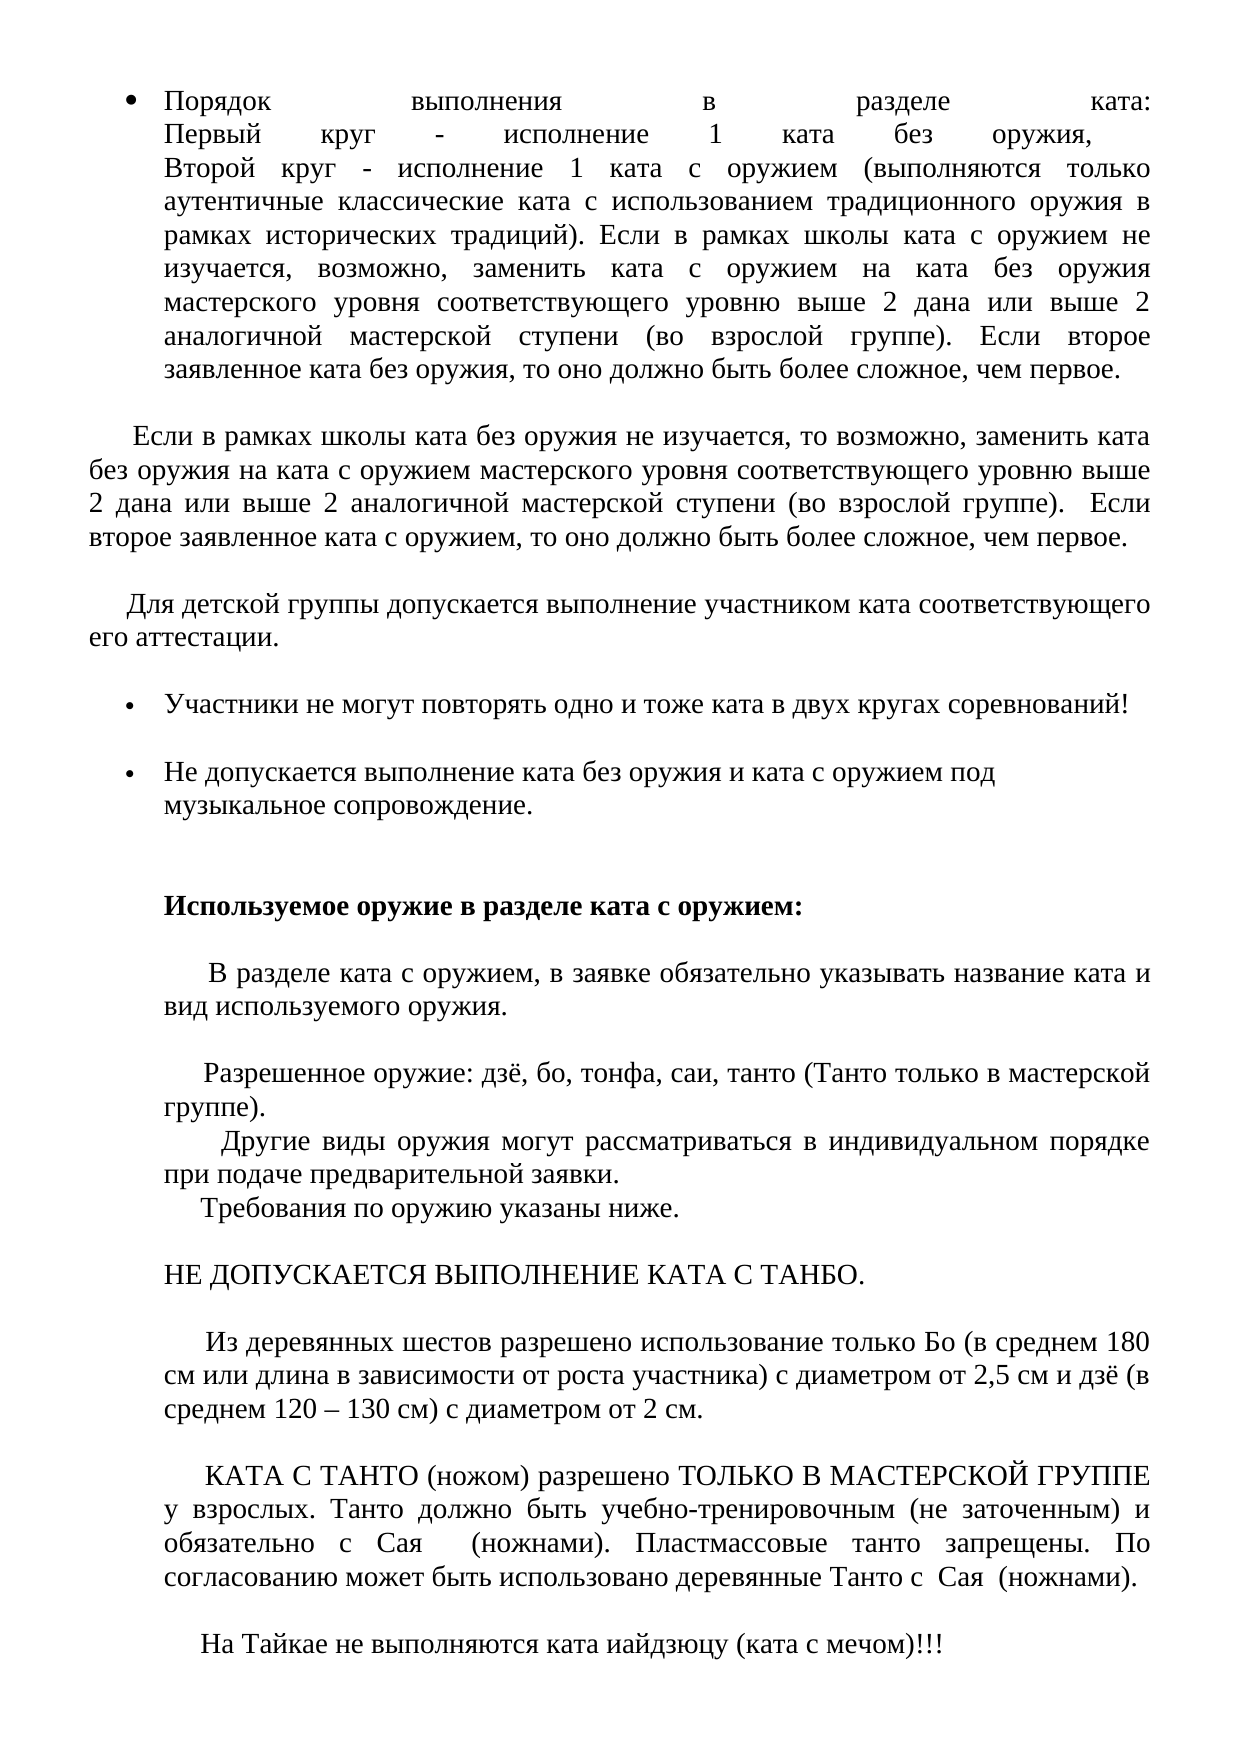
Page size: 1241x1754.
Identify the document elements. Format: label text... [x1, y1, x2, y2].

list Участники не могут повторять одно и тоже ката в двух кругах соревнований! [126, 687, 1152, 720]
text НЕ ДОПУСКАЕТСЯ ВЫПОЛНЕНИЕ КАТА С ТАНБО. [164, 1257, 1152, 1290]
text Из деревянных шестов разрешено использование только Бо (в среднем 180 см или длина в зависимости от роста участника) с диаметром от 2,5 см и дзё (в среднем 120 – 130 см) с диаметром от 2 см. [164, 1324, 1152, 1424]
text Другие виды оружия могут рассматриваться в индивидуальном порядке при подаче предварительной заявки. [164, 1123, 1152, 1190]
text На Тайкае не выполняются ката иайдзюцу (ката с мечом)!!! [164, 1626, 1152, 1659]
text Разрешенное оружие: дзё, бо, тонфа, саи, танто (Танто только в мастерской группе). [164, 1056, 1152, 1123]
text КАТА С ТАНТО (ножом) разрешено ТОЛЬКО В МАСТЕРСКОЙ ГРУППЕ у взрослых. Танто должно быть учебно-тренировочным (не заточенным) и обязательно с Сая (ножнами). Пластмассовые танто запрещены. По согласованию может быть использовано деревянные Танто с Сая (ножнами). [164, 1458, 1152, 1592]
list Используемое оружие в разделе ката с оружием: [164, 888, 1152, 921]
text Для детской группы допускается выполнение участником ката соответствующего его аттестации. [89, 552, 1152, 653]
text Если в рамках школы ката без оружия не изучается, то возможно, заменить ката без оружия на ката с оружием мастерского уровня соответствующего уровню выше 2 дана или выше 2 аналогичной мастерской ступени (во взрослой группе). Если второе заявленное ката с оружием, то оно должно быть более сложное, чем первое. [89, 385, 1152, 552]
text В разделе ката с оружием, в заявке обязательно указывать название ката и вид используемого оружия. [164, 955, 1152, 1022]
list Не допускается выполнение ката без оружия и ката с оружием под музыкальное сопровождение. [126, 754, 1152, 821]
list Порядок выполнения в разделе ката: Первый круг - исполнение 1 ката без оружия, Второй круг - исполнение 1 ката с оружием (выполняются только аутентичные классические ката с использованием традиционного оружия в рамках исторических традиций). Если в рамках школы ката с оружием не изучается, возможно, заменить ката с оружием на ката без оружия мастерского уровня соответствующего уровню выше 2 дана или выше 2 аналогичной мастерской ступени (во взрослой группе). Если второе заявленное ката без оружия, то оно должно быть более сложное, чем первое. [126, 83, 1152, 385]
text Требования по оружию указаны ниже. [164, 1190, 1152, 1223]
